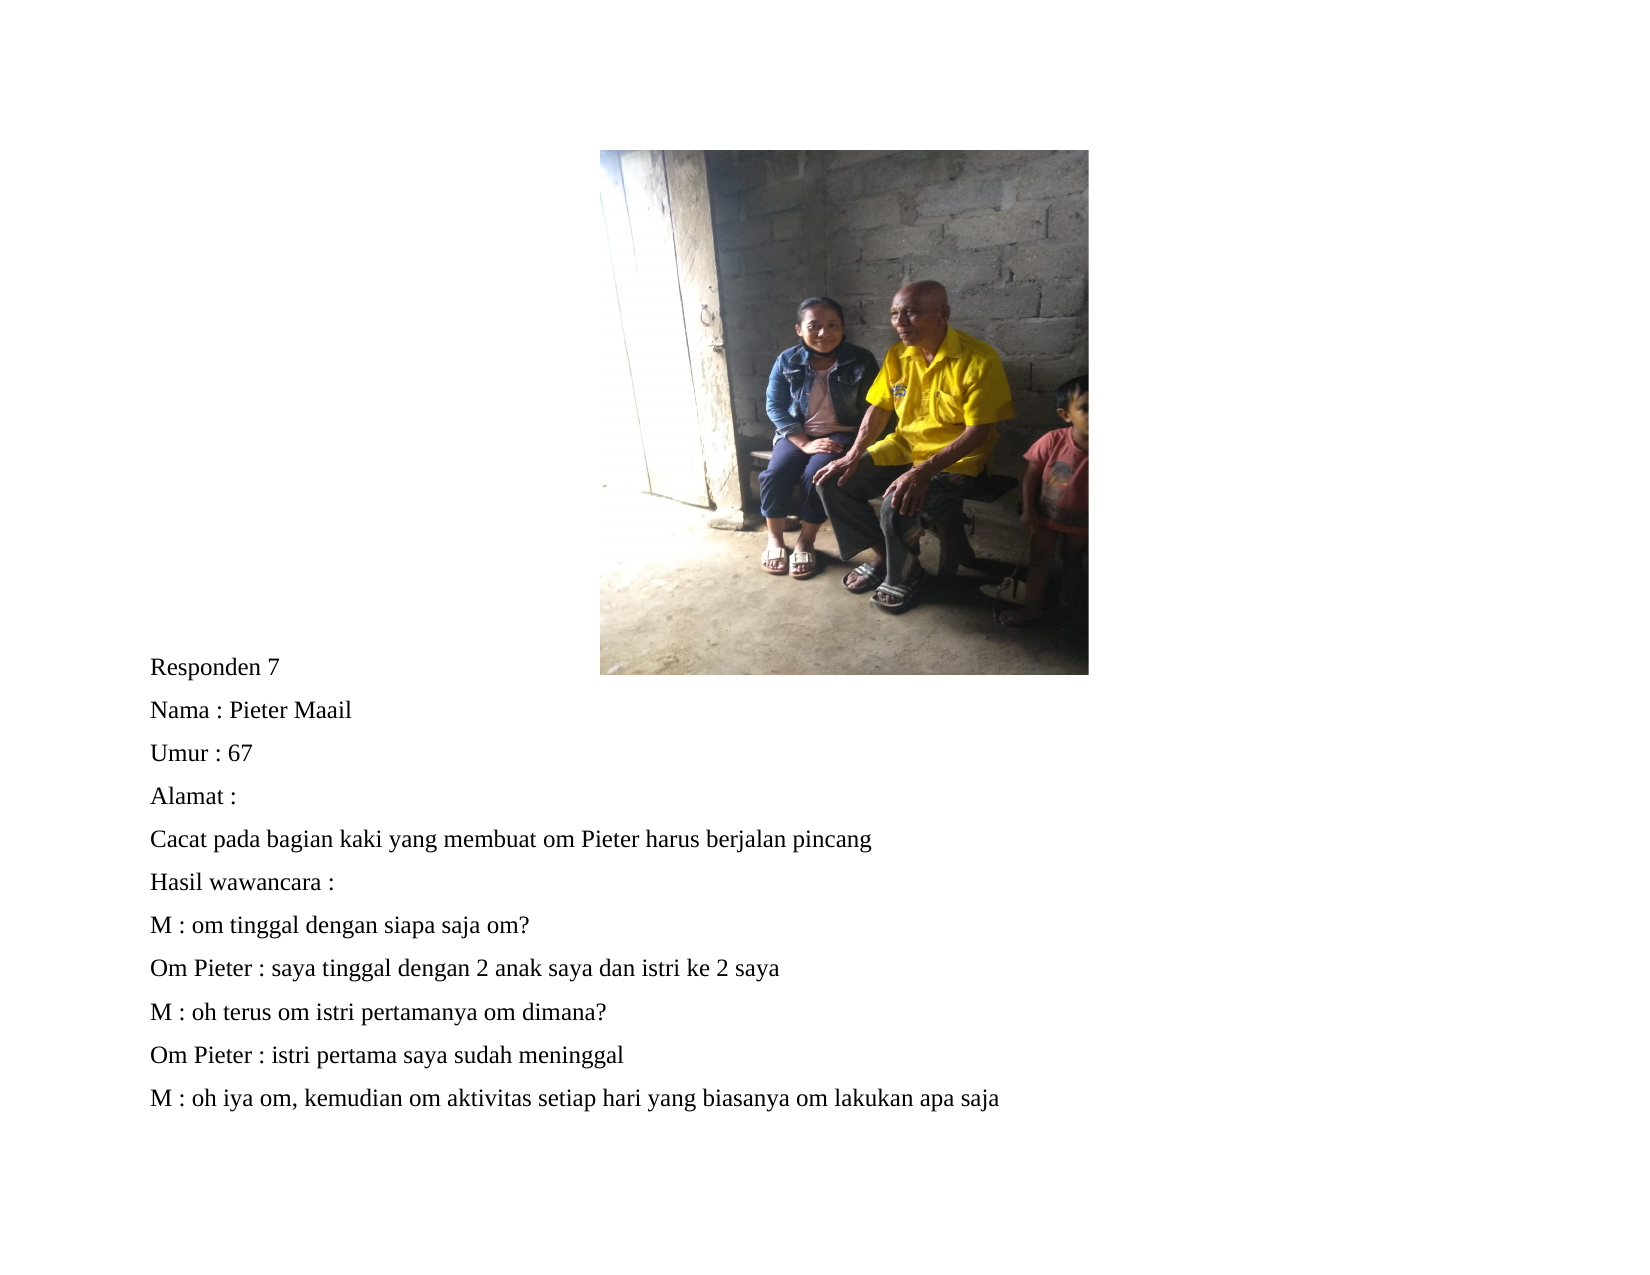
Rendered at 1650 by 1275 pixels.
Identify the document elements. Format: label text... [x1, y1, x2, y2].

text Om Pieter : saya tinggal dengan 2 anak saya dan istri ke 2 saya [150, 953, 1499, 982]
text Om Pieter : istri pertama saya sudah meninggal [150, 1040, 1499, 1068]
text M : oh iya om, kemudian om aktivitas setiap hari yang biasanya om lakukan apa saja [150, 1083, 1499, 1112]
text M : oh terus om istri pertamanya om dimana? [150, 997, 1499, 1025]
text Hasil wawancara : [150, 867, 1499, 896]
text M : om tinggal dengan siapa saja om? [150, 910, 1499, 939]
picture [600, 150, 1089, 675]
text Nama : Pieter Maail [150, 695, 1499, 723]
text Cacat pada bagian kaki yang membuat om Pieter harus berjalan pincang [150, 824, 1499, 853]
text Umur : 67 [150, 738, 1499, 767]
text Alamat : [150, 781, 1499, 810]
